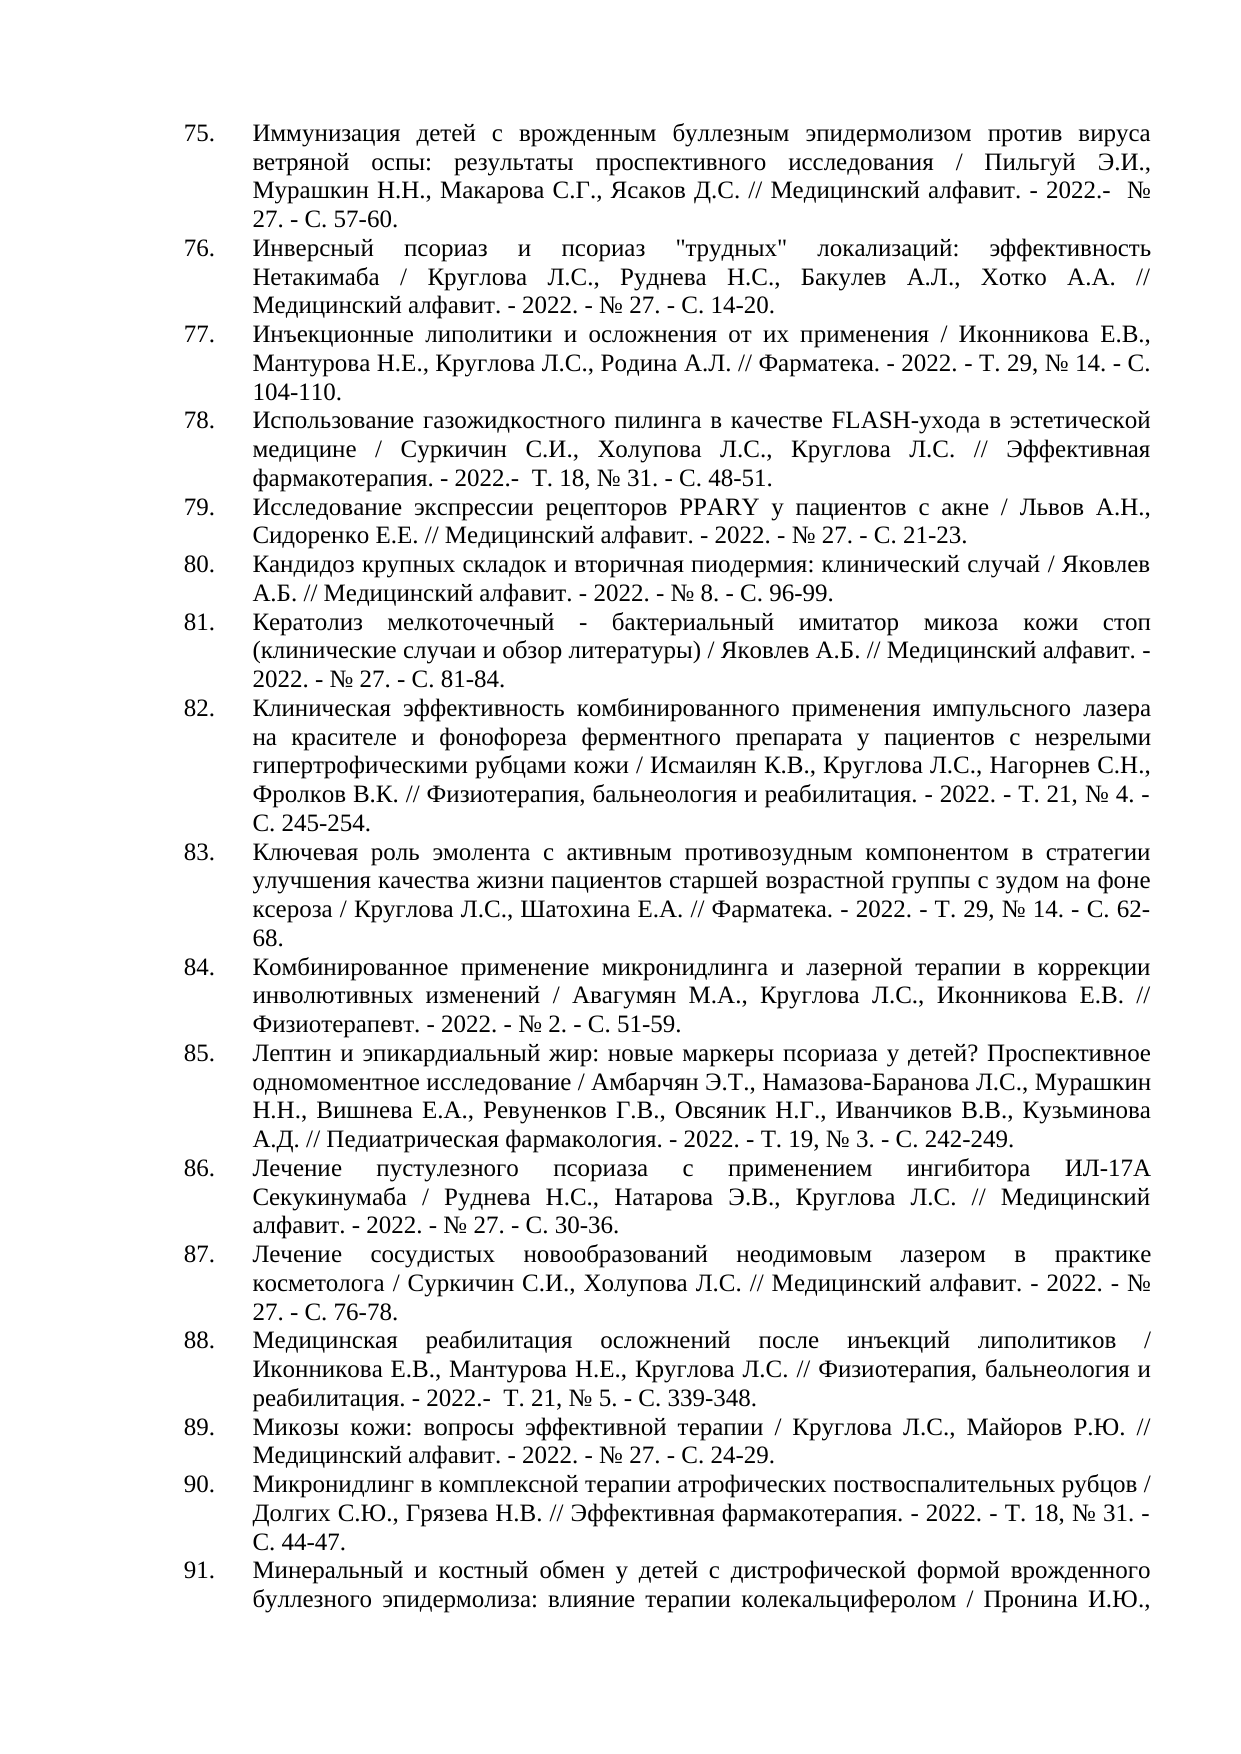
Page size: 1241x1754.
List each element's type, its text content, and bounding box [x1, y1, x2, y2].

list Клиническая эффективность комбинированного применения импульсного лазера на красителе и фонофореза ферментного препарата у пациентов с незрелыми гипертрофическими рубцами кожи / Исмаилян К.В., Круглова Л.С., Нагорнев С.Н., Фролков В.К. // Физиотерапия, бальнеология и реабилитация. - 2022. - Т. 21, № 4. - С. 245-254. [215, 693, 1152, 837]
list Исследование экспрессии рецепторов PPARY у пациентов с акне / Львов А.Н., Сидоренко Е.Е. // Медицинский алфавит. - 2022. - № 27. - С. 21-23. [215, 492, 1152, 549]
list Лечение сосудистых новообразований неодимовым лазером в практике косметолога / Суркичин С.И., Холупова Л.С. // Медицинский алфавит. - 2022. - № 27. - С. 76-78. [215, 1239, 1152, 1326]
list Микозы кожи: вопросы эффективной терапии / Круглова Л.С., Майоров Р.Ю. // Медицинский алфавит. - 2022. - № 27. - С. 24-29. [215, 1412, 1152, 1469]
list Микронидлинг в комплексной терапии атрофических поствоспалительных рубцов / Долгих С.Ю., Грязева Н.В. // Эффективная фармакотерапия. - 2022. - Т. 18, № 31. - С. 44-47. [215, 1469, 1152, 1556]
list Использование газожидкостного пилинга в качестве FLASH-ухода в эстетической медицине / Суркичин С.И., Холупова Л.С., Круглова Л.С. // Эффективная фармакотерапия. - 2022.- Т. 18, № 31. - С. 48-51. [215, 406, 1152, 492]
list Иммунизация детей с врожденным буллезным эпидермолизом против вируса ветряной оспы: результаты проспективного исследования / Пильгуй Э.И., Мурашкин Н.Н., Макарова С.Г., Ясаков Д.С. // Медицинский алфавит. - 2022.- № 27. - С. 57-60. [215, 118, 1152, 233]
list Инверсный псориаз и псориаз "трудных" локализаций: эффективность Нетакимаба / Круглова Л.С., Руднева Н.С., Бакулев А.Л., Хотко А.А. // Медицинский алфавит. - 2022. - № 27. - С. 14-20. [215, 233, 1152, 319]
list Кандидоз крупных складок и вторичная пиодермия: клинический случай / Яковлев А.Б. // Медицинский алфавит. - 2022. - № 8. - С. 96-99. [215, 549, 1152, 607]
list Комбинированное применение микронидлинга и лазерной терапии в коррекции инволютивных изменений / Авагумян М.А., Круглова Л.С., Иконникова Е.В. // Физиотерапевт. - 2022. - № 2. - С. 51-59. [215, 952, 1152, 1038]
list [215, 1556, 1152, 1613]
list Лептин и эпикардиальный жир: новые маркеры псориаза у детей? Проспективное одномоментное исследование / Амбарчян Э.Т., Намазова-Баранова Л.С., Мурашкин Н.Н., Вишнева Е.А., Ревуненков Г.В., Овсяник Н.Г., Иванчиков В.В., Кузьминова А.Д. // Педиатрическая фармакология. - 2022. - Т. 19, № 3. - С. 242-249. [215, 1038, 1152, 1153]
list Ключевая роль эмолента с активным противозудным компонентом в стратегии улучшения качества жизни пациентов старшей возрастной группы с зудом на фоне ксероза / Круглова Л.С., Шатохина Е.А. // Фарматека. - 2022. - Т. 29, № 14. - С. 62-68. [215, 837, 1152, 952]
list Инъекционные липолитики и осложнения от их применения / Иконникова Е.В., Мантурова Н.Е., Круглова Л.С., Родина А.Л. // Фарматека. - 2022. - Т. 29, № 14. - С. 104-110. [215, 319, 1152, 406]
list Медицинская реабилитация осложнений после инъекций липолитиков / Иконникова Е.В., Мантурова Н.Е., Круглова Л.С. // Физиотерапия, бальнеология и реабилитация. - 2022.- Т. 21, № 5. - С. 339-348. [215, 1326, 1152, 1412]
list Лечение пустулезного псориаза с применением ингибитора ИЛ-17А Секукинумаба / Руднева Н.С., Натарова Э.В., Круглова Л.С. // Медицинский алфавит. - 2022. - № 27. - С. 30-36. [215, 1153, 1152, 1239]
list Кератолиз мелкоточечный - бактериальный имитатор микоза кожи стоп (клинические случаи и обзор литературы) / Яковлев А.Б. // Медицинский алфавит. - 2022. - № 27. - С. 81-84. [215, 607, 1152, 693]
